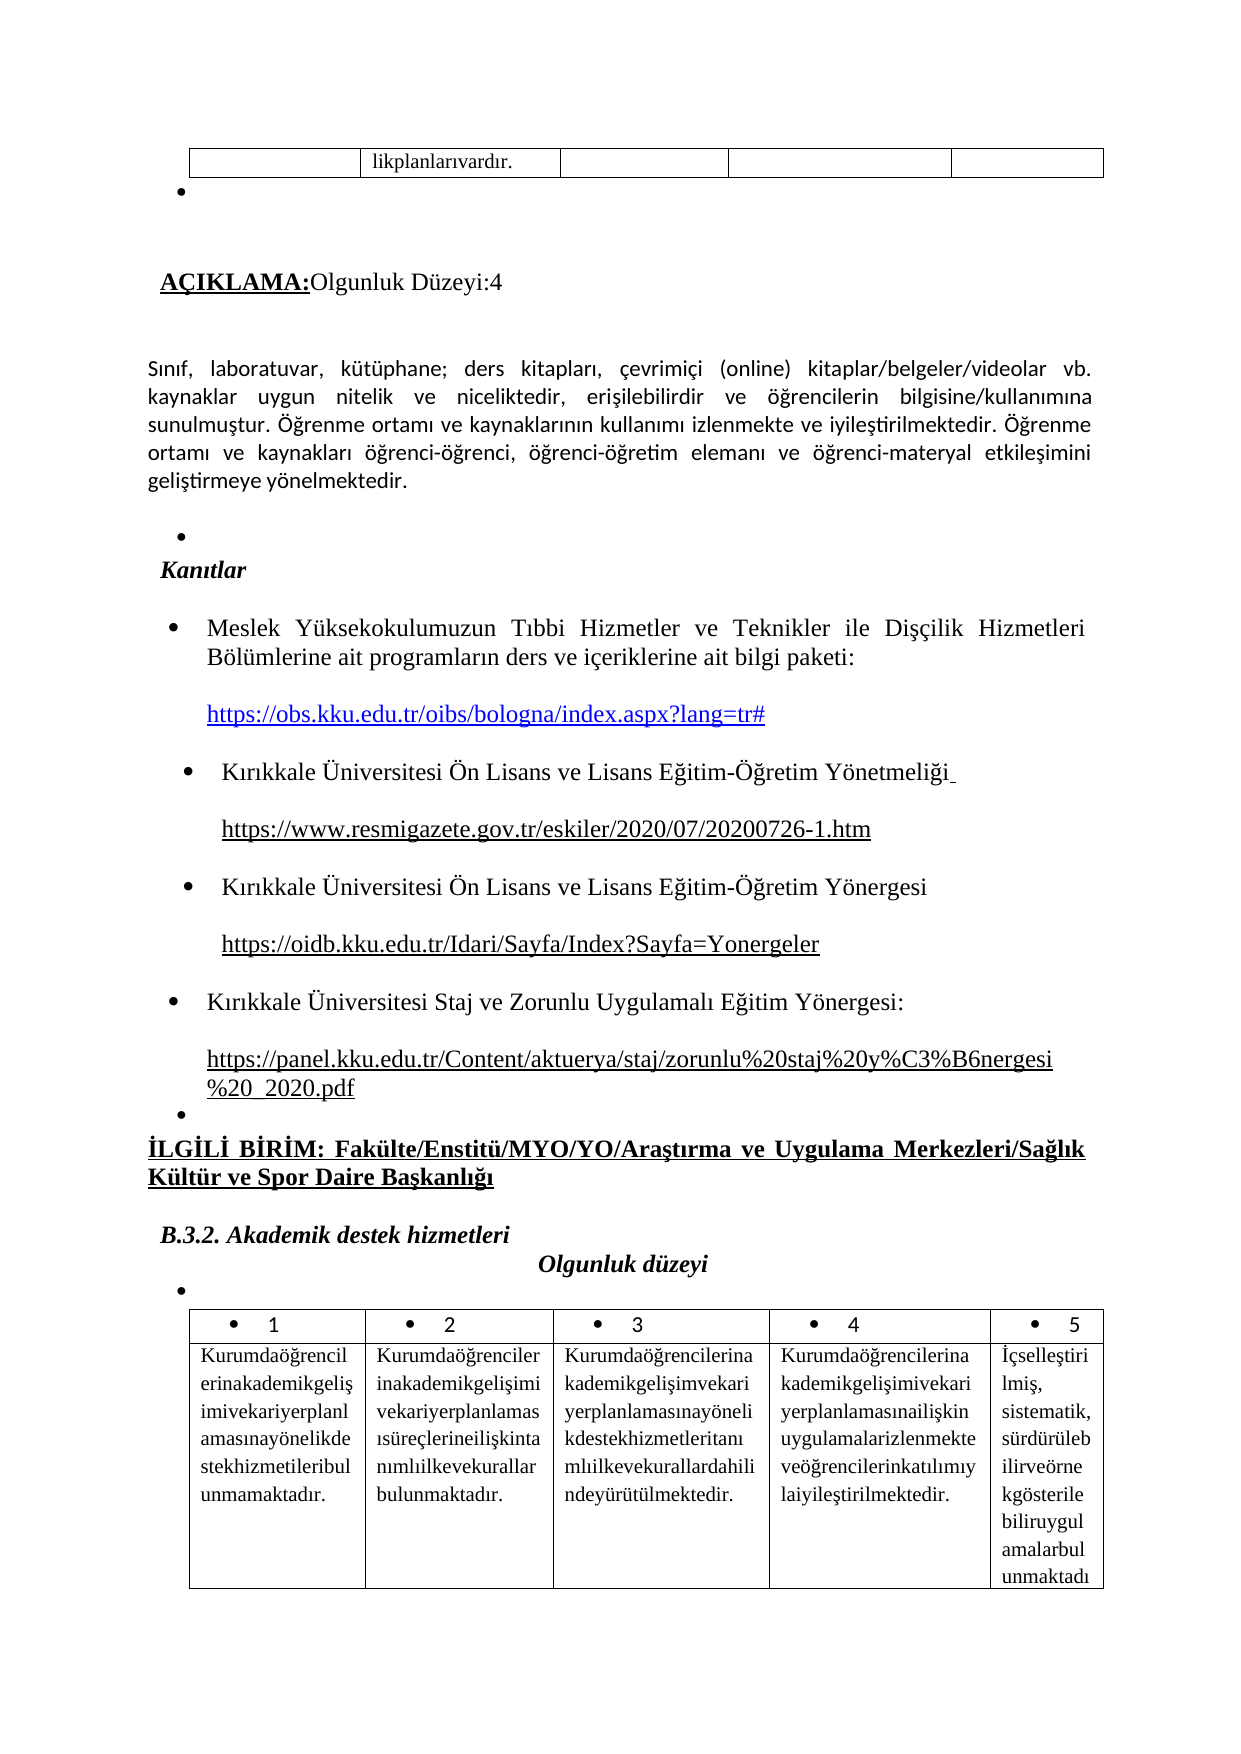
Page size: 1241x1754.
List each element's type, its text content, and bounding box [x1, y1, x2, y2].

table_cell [366, 1344, 553, 1588]
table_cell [190, 149, 360, 177]
subtitle https://www.resmigazete.gov.tr/eskiler/2020/07/20200726-1.htm [221, 814, 1086, 843]
table_header 3 [554, 1310, 769, 1342]
subtitle Olgunluk düzeyi [160, 1249, 1086, 1277]
text https://obs.kku.edu.tr/oibs/bologna/index.aspx?lang=tr# [207, 699, 1086, 728]
subtitle Kırıkkale Üniversitesi Ön Lisans ve Lisans Eğitim-Öğretim Yönetmeliği [184, 757, 1086, 785]
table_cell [952, 149, 1103, 177]
subtitle Kırıkkale Üniversitesi Staj ve Zorunlu Uygulamalı Eğitim Yönergesi: [169, 987, 1086, 1015]
subtitle https://oidb.kku.edu.tr/Idari/Sayfa/Index?Sayfa=Yonergeler [221, 929, 1086, 958]
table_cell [770, 1344, 990, 1588]
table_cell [554, 1344, 769, 1588]
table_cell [729, 149, 951, 177]
text Sınıf, laboratuvar, kütüphane; ders kitapları, çevrimiçi (online) kitaplar/belgeler/videolar vb. kaynaklar uygun nitelik ve niceliktedir, erişilebilirdir ve öğrencilerin bilgisine/kullanımına sunulmuştur. Öğrenme ortamı ve kaynaklarının kullanımı izlenmekte ve iyileştirilmektedir. Öğrenme ortamı ve kaynakları öğrenci-öğrenci, öğrenci-öğretim elemanı ve öğrenci-materyal etkileşimini geliştirmeye yönelmektedir. [148, 354, 1093, 494]
table_header 5 [991, 1310, 1103, 1342]
subtitle B.3.2. Akademik destek hizmetleri [160, 1220, 1093, 1249]
text İLGİLİ BİRİM: Fakülte/Enstitü/MYO/YO/Araştırma ve Uygulama Merkezleri/Sağlık Kültür ve Spor Daire Başkanlığı [148, 1160, 1086, 1191]
table_header 4 [770, 1310, 990, 1342]
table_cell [991, 1344, 1103, 1588]
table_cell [190, 1344, 365, 1588]
table_header 2 [366, 1310, 553, 1342]
text İLGİLİ BİRİM: Fakülte/Enstitü/MYO/YO/Araştırma ve Uygulama Merkezleri/Sağlık Kültür ve Spor Daire Başkanlığı [148, 1134, 1086, 1159]
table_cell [561, 149, 728, 177]
subtitle Kırıkkale Üniversitesi Ön Lisans ve Lisans Eğitim-Öğretim Yönergesi [184, 872, 1086, 900]
text https://panel.kku.edu.tr/Content/aktuerya/staj/zorunlu%20staj%20y%C3%B6nergesi%20_2020.pdf [207, 1044, 1086, 1102]
table_header 1 [190, 1310, 365, 1342]
subtitle AÇIKLAMA:Olgunluk Düzeyi:4 [160, 267, 1086, 296]
subtitle Meslek Yüksekokulumuzun Tıbbi Hizmetler ve Teknikler ile Dişçilik Hizmetleri Bölümlerine ait programların ders ve içeriklerine ait bilgi paketi: [169, 613, 1086, 670]
subtitle Kanıtlar [160, 555, 1086, 584]
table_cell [361, 149, 560, 177]
